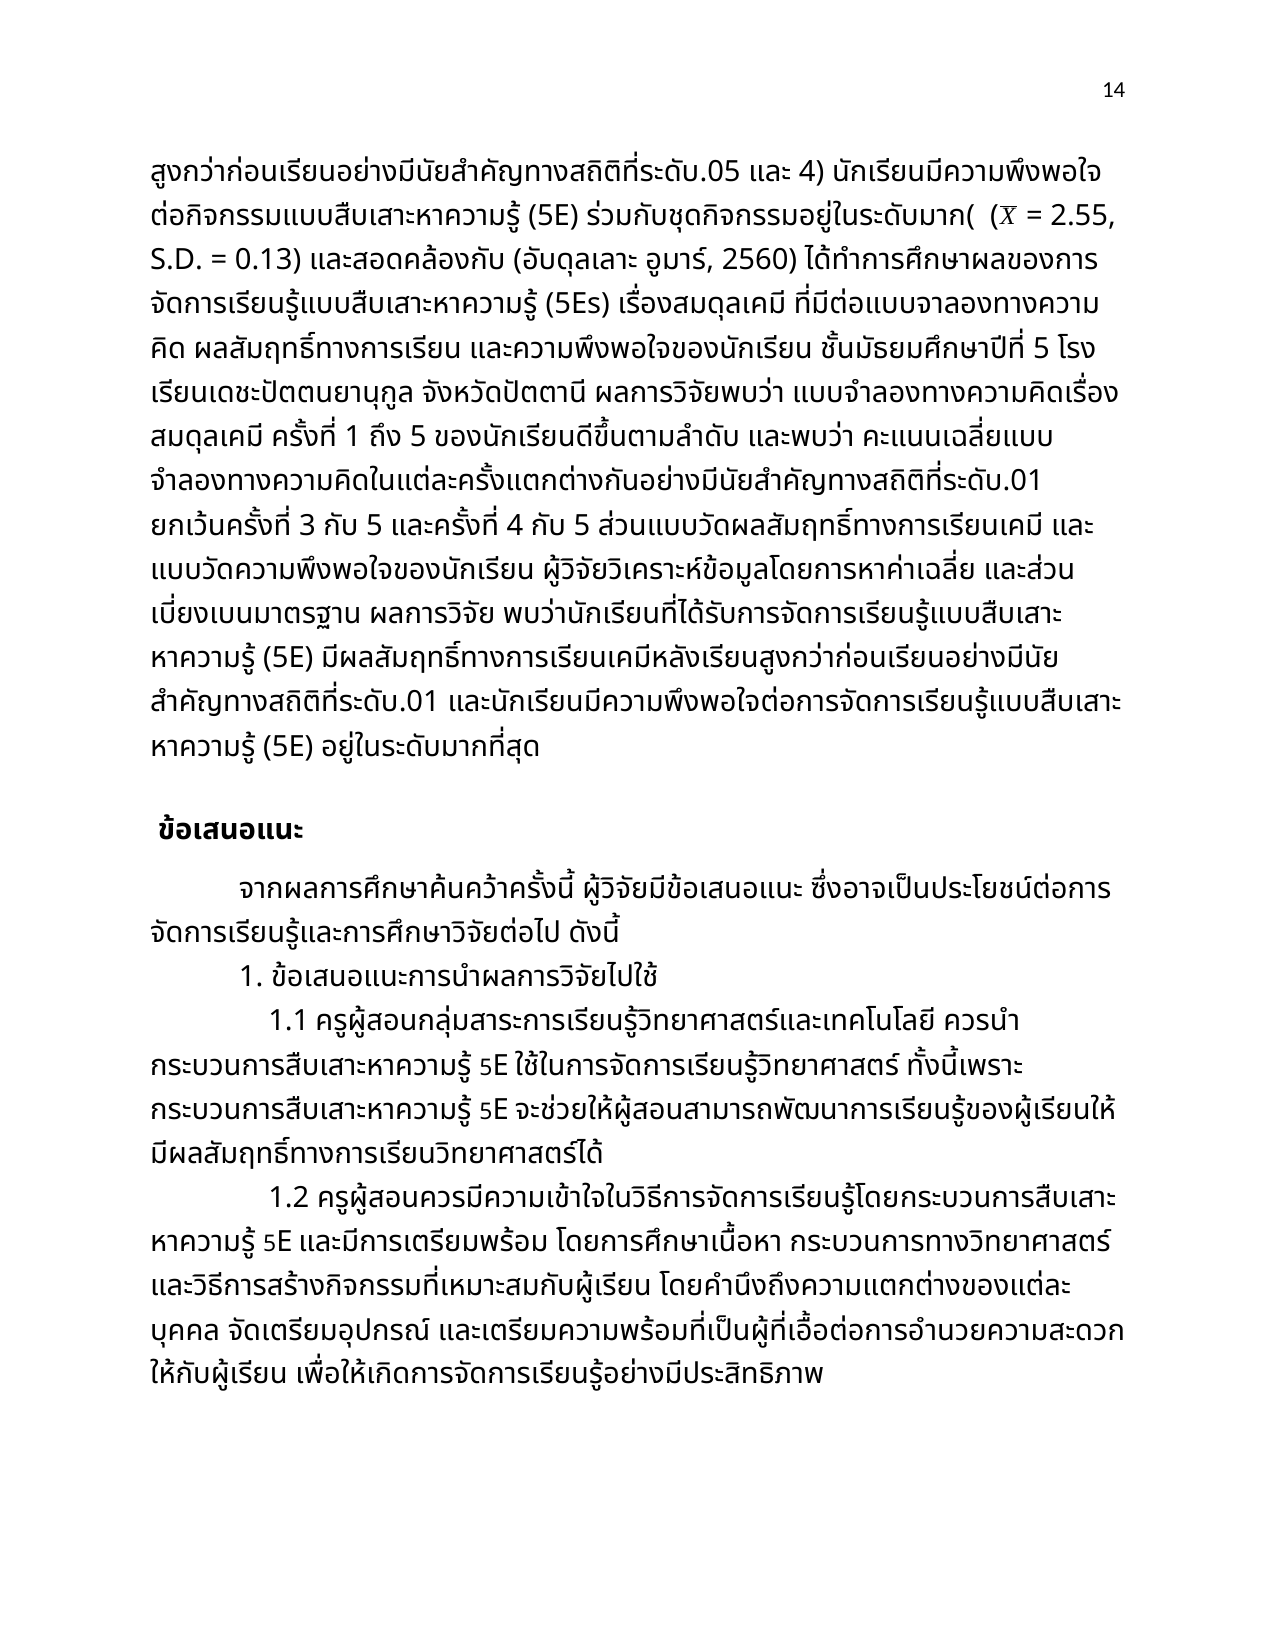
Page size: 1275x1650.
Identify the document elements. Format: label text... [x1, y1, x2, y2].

text 1.2 ครูผู้สอนควรมีความเข้าใจในวิธีการจัดการเรียนรู้โดยกระบวนการสืบเสาะหาความรู้ 5E และมีการเตรียมพร้อม โดยการศึกษาเนื้อหา กระบวนการทางวิทยาศาสตร์ และวิธีการสร้างกิจกรรมที่เหมาะสมกับผู้เรียน โดยคำนึงถึงความแตกต่างของแต่ละบุคคล จัดเตรียมอุปกรณ์ และเตรียมความพร้อมที่เป็นผู้ที่เอื้อต่อการอำนวยความสะดวกให้กับผู้เรียน เพื่อให้เกิดการจัดการเรียนรู้อย่างมีประสิทธิภาพ [150, 1176, 1125, 1397]
text จากผลการศึกษาค้นคว้าครั้งนี้ ผู้วิจัยมีข้อเสนอแนะ ซึ่งอาจเป็นประโยชน์ต่อการจัดการเรียนรู้และการศึกษาวิจัยต่อไป ดังนี้ [150, 867, 1125, 955]
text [150, 150, 1125, 769]
text 1. ข้อเสนอแนะการนำผลการวิจัยไปใช้ [150, 955, 1125, 999]
text ข้อเสนอแนะ [150, 809, 1125, 853]
text 1.1 ครูผู้สอนกลุ่มสาระการเรียนรู้วิทยาศาสตร์และเทคโนโลยี ควรนำกระบวนการสืบเสาะหาความรู้ 5E ใช้ในการจัดการเรียนรู้วิทยาศาสตร์ ทั้งนี้เพราะกระบวนการสืบเสาะหาความรู้ 5E จะช่วยให้ผู้สอนสามารถพัฒนาการเรียนรู้ของผู้เรียนให้มีผลสัมฤทธิ์ทางการเรียนวิทยาศาสตร์ได้ [150, 999, 1125, 1176]
